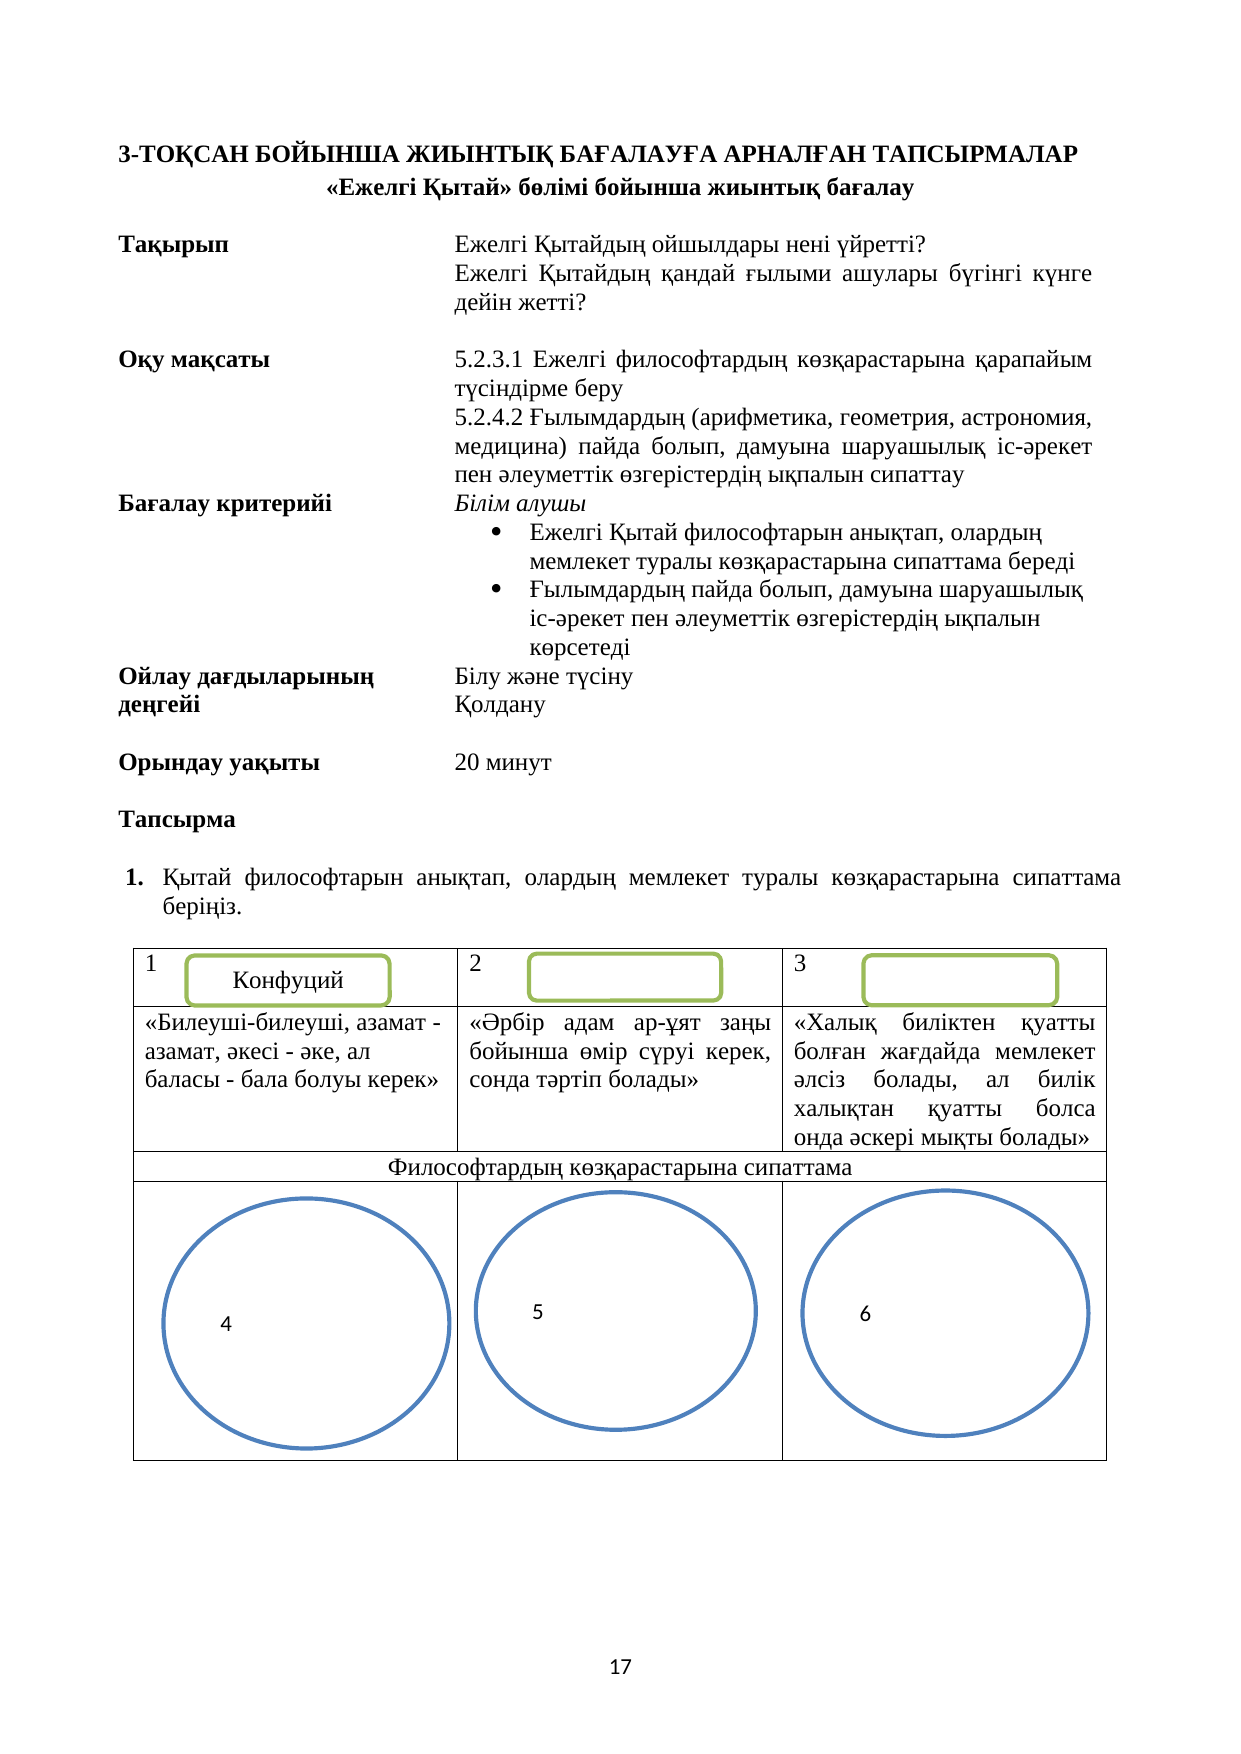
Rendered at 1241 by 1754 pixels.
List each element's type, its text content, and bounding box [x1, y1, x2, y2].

table_cell Орындау уақыты [107, 747, 443, 776]
table_cell [458, 1182, 782, 1460]
table_cell Оқу мақсаты [107, 345, 443, 488]
text Тапсырма [118, 804, 1122, 833]
table_header 3 [783, 949, 1106, 1006]
table_cell Білу және түсіну Қолдану [443, 661, 1104, 747]
table_cell 20 минут [443, 747, 1104, 776]
table_header 2 [458, 949, 782, 1006]
subtitle «Ежелгі Қытай» бөлімі бойынша жиынтық бағалау [118, 172, 1122, 201]
table_cell Философтардың көзқарастарына сипаттама [134, 1152, 1106, 1181]
subtitle 3-ТОҚСАН БОЙЫНША ЖИЫНТЫҚ БАҒАЛАУҒА АРНАЛҒАН ТАПСЫРМАЛАР [118, 139, 1122, 168]
table_cell «Әрбір адам ар-ұят заңы бойынша өмір сүруі керек, сонда тәртіп болады» [458, 1007, 782, 1151]
table_cell [134, 1182, 457, 1460]
table_cell Бағалау критерийі [107, 488, 443, 661]
table_cell «Билеуші-билеуші, азамат - азамат, әкесі - әке, ал баласы - бала болуы керек» [134, 1007, 457, 1151]
table_header 1 [134, 949, 457, 1006]
table_cell 5.2.3.1 Ежелгі философтардың көзқарастарына қарапайым түсіндірме беру 5.2.4.2 Ғылымдардың (арифметика, геометрия, астрономия, медицина) пайда болып, дамуына шаруашылық іс-әрекет пен әлеуметтік өзгерістердің ықпалын сипаттау [443, 345, 1104, 488]
table_header Ежелгі Қытайдың ойшылдары нені үйретті? Ежелгі Қытайдың қандай ғылыми ашулары бүгінгі күнге дейін жетті? [443, 230, 1104, 344]
table_cell Білім алушы Ежелгі Қытай философтарын анықтап, олардың мемлекет туралы көзқарастарына сипаттама береді Ғылымдардың пайда болып, дамуына шаруашылық іс-әрекет пен әлеуметтік өзгерістердің ықпалын көрсетеді [443, 488, 1104, 661]
table_cell [783, 1182, 1106, 1460]
list Қытай философтарын анықтап, олардың мемлекет туралы көзқарастарына сипаттама беріңіз. [125, 862, 1122, 919]
table_cell Ойлау дағдыларының деңгейі [107, 661, 443, 747]
table_header Тақырып [107, 230, 443, 344]
table_cell «Халық биліктен қуатты болған жағдайда мемлекет әлсіз болады, ал билік халықтан қуатты болса онда әскері мықты болады» [783, 1007, 1106, 1151]
